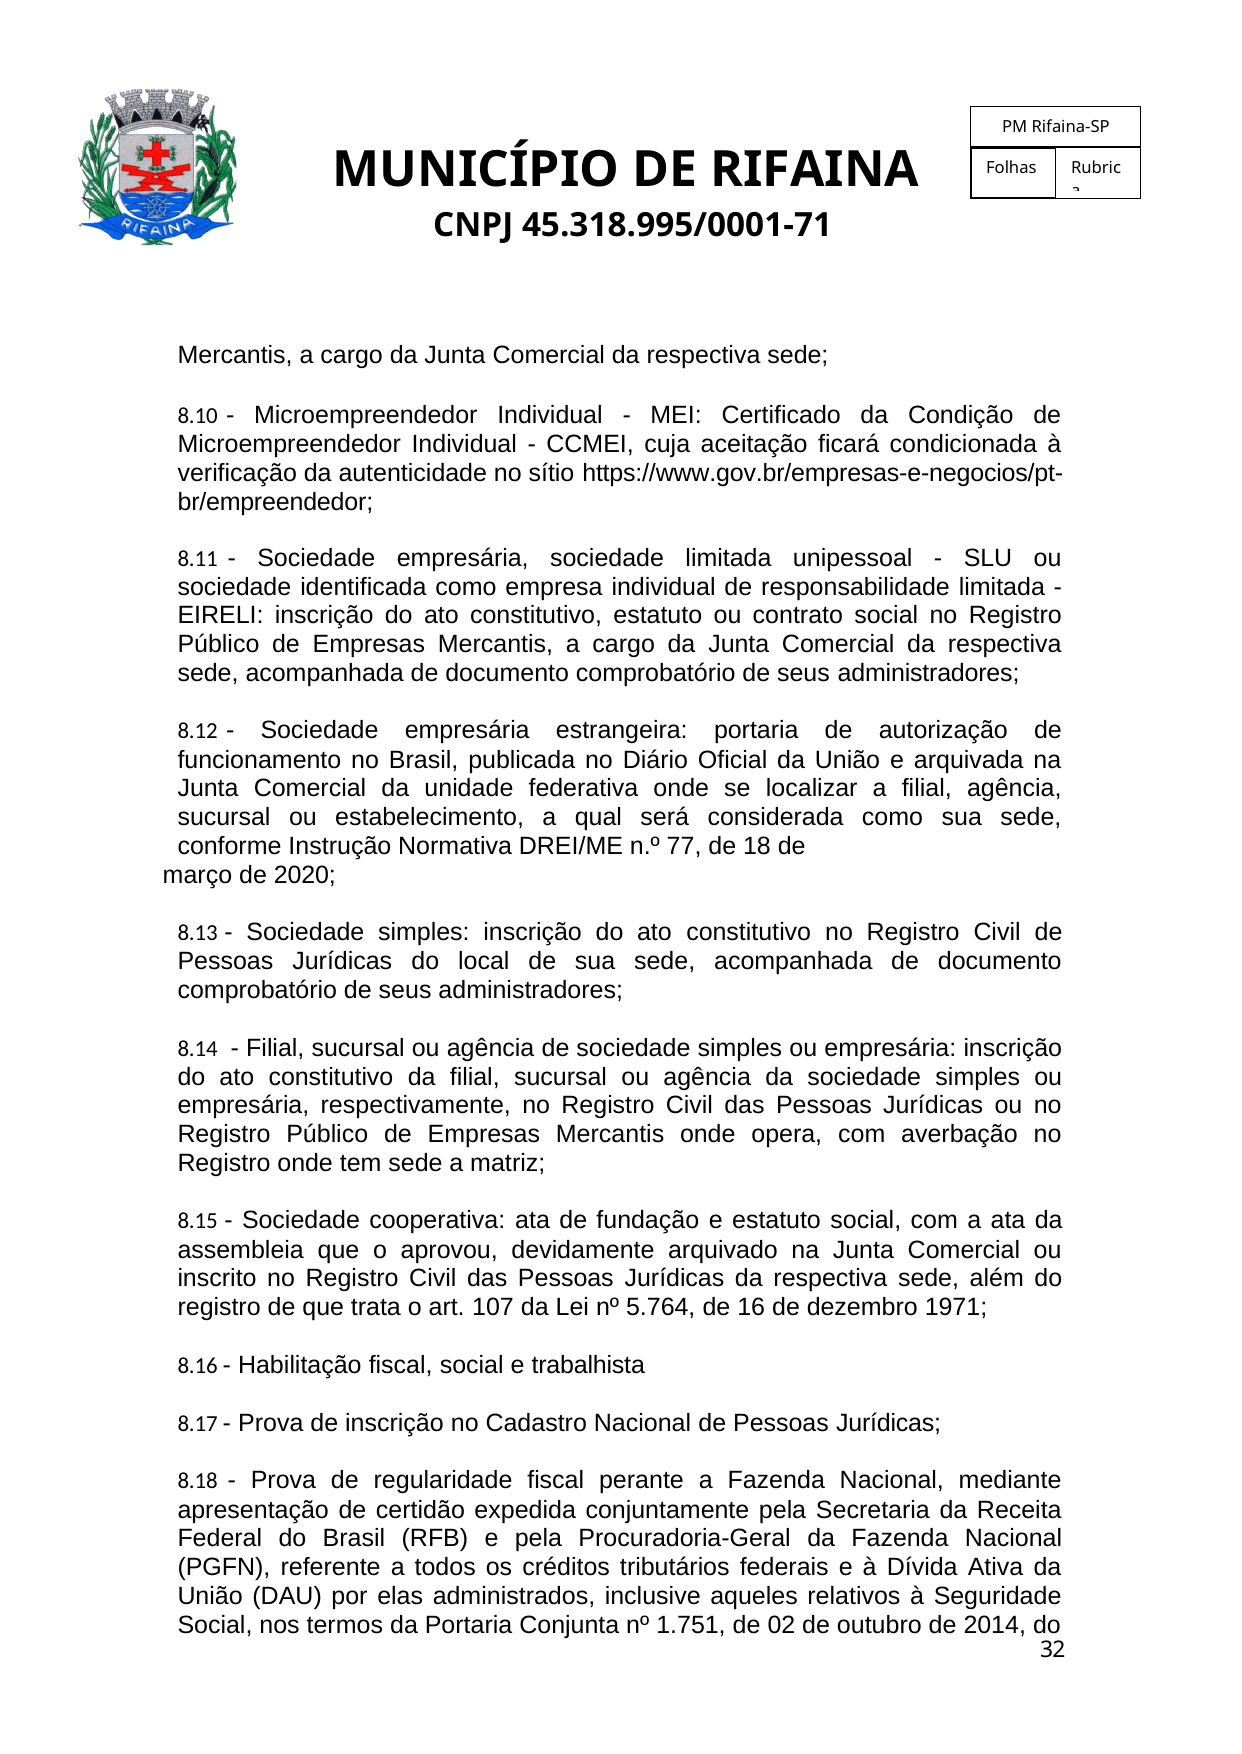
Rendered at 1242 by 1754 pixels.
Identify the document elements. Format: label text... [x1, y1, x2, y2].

list - Prova de inscrição no Cadastro Nacional de Pessoas Jurídicas; [177, 1408, 1168, 1437]
list - Microempreendedor Individual - MEI: Certificado da Condição de Microempreendedor Individual - CCMEI, cuja aceitação ficará condicionada à verificação da autenticidade no sítio https://www.gov.br/empresas-e-negocios/pt-br/empreendedor; [177, 400, 1063, 516]
picture [77, 86, 237, 246]
list - Filial, sucursal ou agência de sociedade simples ou empresária: inscrição do ato constitutivo da filial, sucursal ou agência da sociedade simples ou empresária, respectivamente, no Registro Civil das Pessoas Jurídicas ou no Registro Público de Empresas Mercantis onde opera, com averbação no Registro onde tem sede a matriz; [177, 1033, 1063, 1177]
list - Sociedade empresária estrangeira: portaria de autorização de funcionamento no Brasil, publicada no Diário Oficial da União e arquivada na Junta Comercial da unidade federativa onde se localizar a filial, agência, sucursal ou estabelecimento, a qual será considerada como sua sede, conforme Instrução Normativa DREI/ME n.º 77, de 18 de [177, 716, 1063, 860]
list - Empresário individual: inscrição no Registro Público de Empresas Mercantis, a cargo da Junta Comercial da respectiva sede; [177, 340, 1063, 368]
list - Sociedade simples: inscrição do ato constitutivo no Registro Civil de Pessoas Jurídicas do local de sua sede, acompanhada de documento comprobatório de seus administradores; [177, 917, 1062, 1004]
list - Sociedade empresária, sociedade limitada unipessoal - SLU ou sociedade identificada como empresa individual de responsabilidade limitada - EIRELI: inscrição do ato constitutivo, estatuto ou contrato social no Registro Público de Empresas Mercantis, a cargo da Junta Comercial da respectiva sede, acompanhada de documento comprobatório de seus administradores; [177, 543, 1063, 687]
text março de 2020; [162, 860, 1168, 888]
list - Sociedade cooperativa: ata de fundação e estatuto social, com a ata da assembleia que o aprovou, devidamente arquivado na Junta Comercial ou inscrito no Registro Civil das Pessoas Jurídicas da respectiva sede, além do registro de que trata o art. 107 da Lei nº 5.764, de 16 de dezembro 1971; [177, 1206, 1063, 1321]
list - Habilitação fiscal, social e trabalhista [177, 1350, 1168, 1379]
